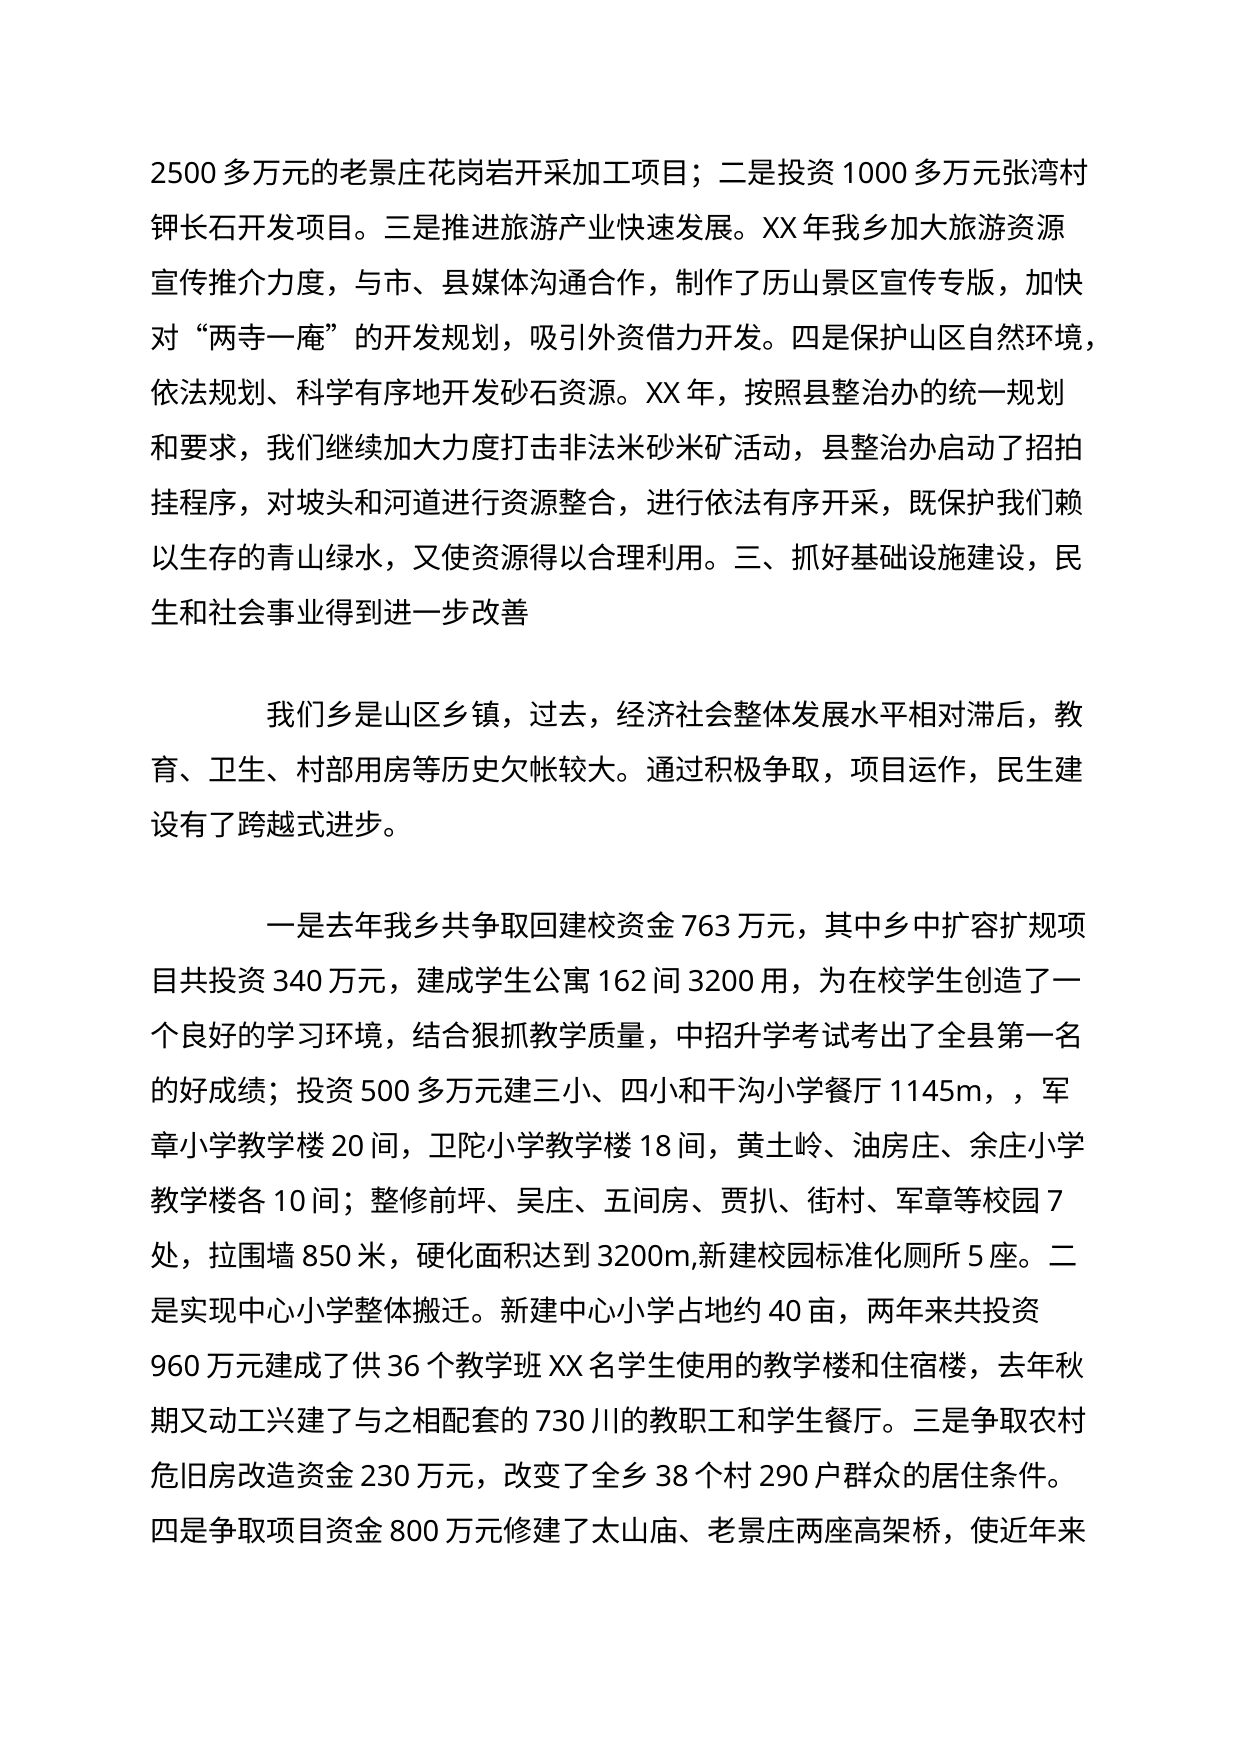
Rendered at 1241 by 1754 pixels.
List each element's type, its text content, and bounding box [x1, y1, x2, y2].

text 我们乡是山区乡镇，过去，经济社会整体发展水平相对滞后，教育、卫生、村部用房等历史欠帐较大。通过积极争取，项目运作，民生建设有了跨越式进步。 [150, 691, 1090, 843]
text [150, 903, 1090, 1550]
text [150, 150, 1090, 632]
